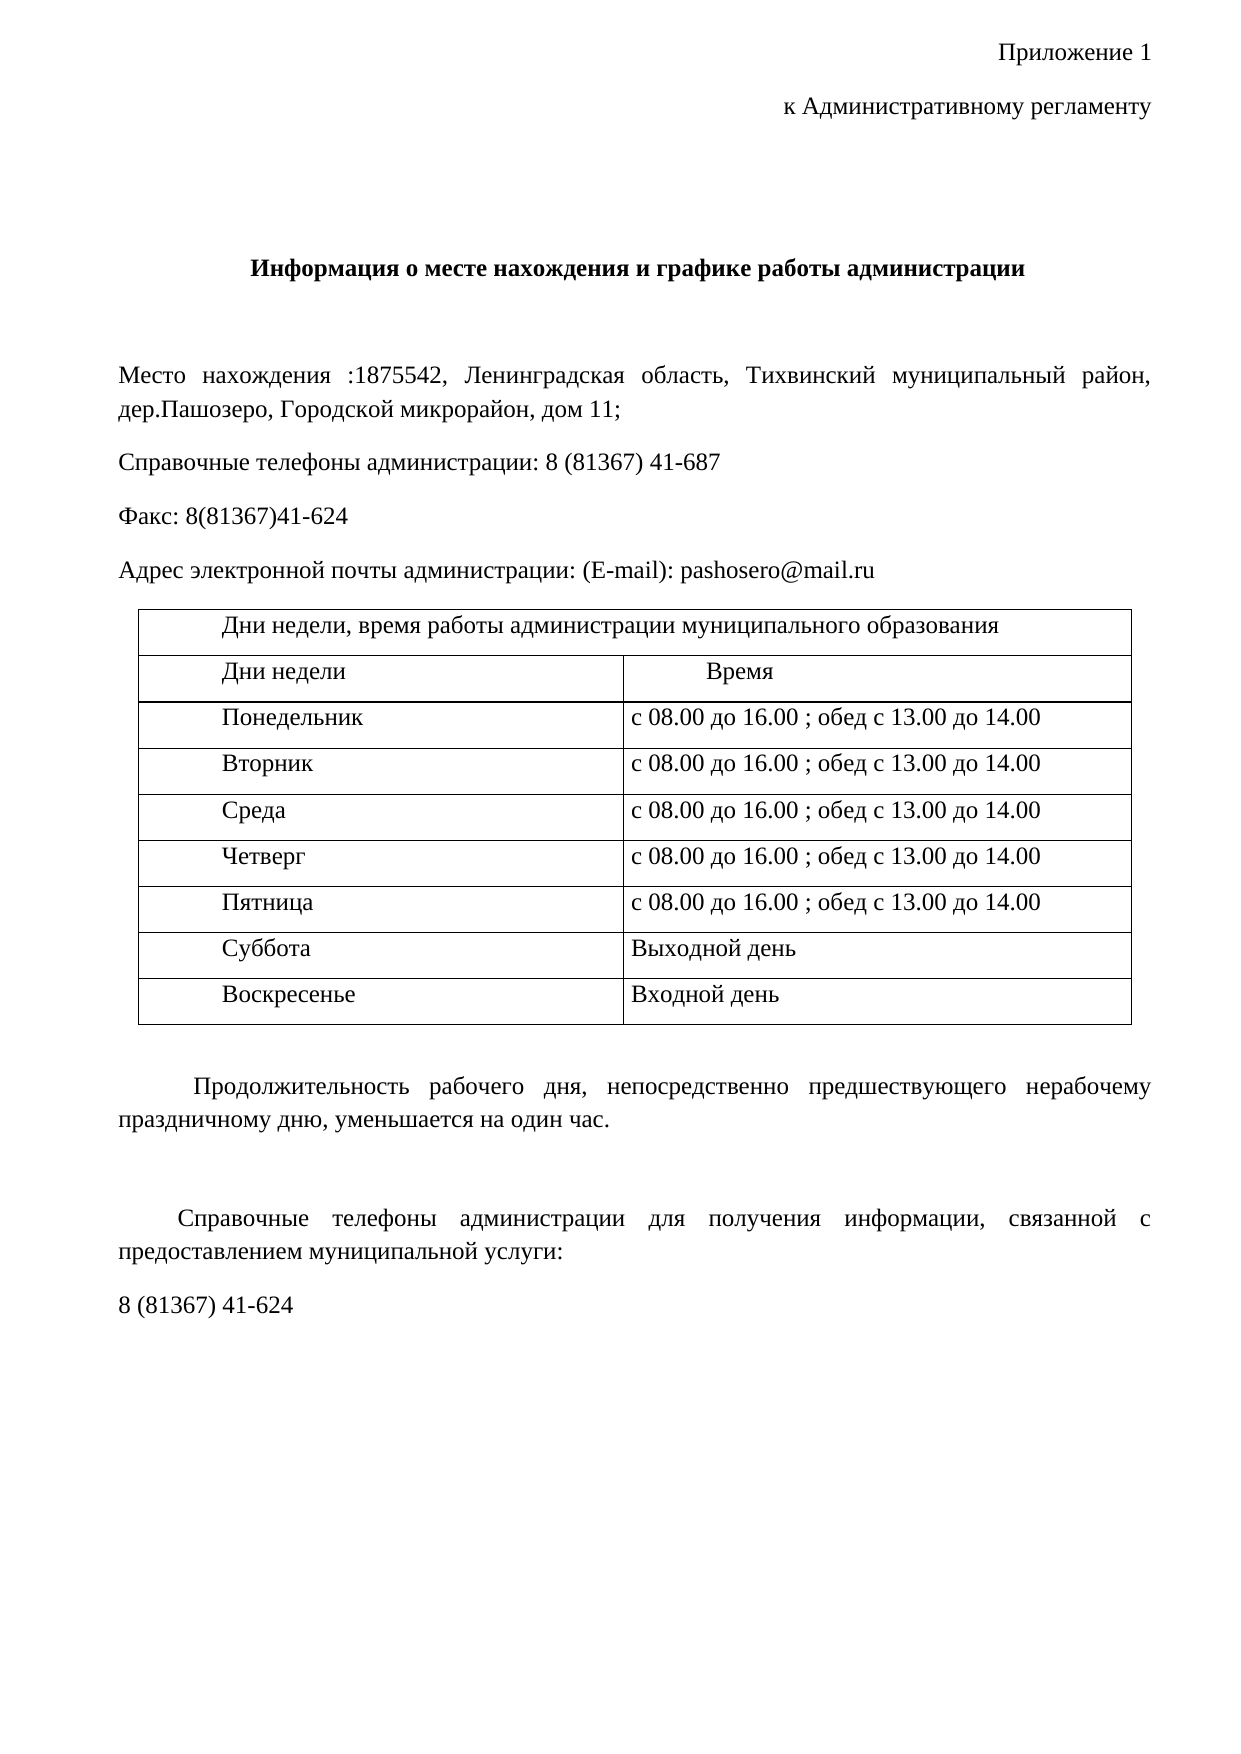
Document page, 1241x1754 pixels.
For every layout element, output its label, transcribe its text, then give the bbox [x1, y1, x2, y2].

text 8 (81367) 41-624 [118, 1290, 1152, 1319]
text Факс: 8(81367)41-624 [118, 501, 1152, 530]
table_cell Выходной день [624, 933, 1131, 978]
text Адрес электронной почты администрации: (E-mail): pashosero@mail.ru [118, 555, 1152, 584]
text Информация о месте нахождения и графике работы администрации [59, 253, 1181, 282]
table_cell с 08.00 до 16.00 ; обед с 13.00 до 14.00 [624, 795, 1131, 840]
table_cell с 08.00 до 16.00 ; обед с 13.00 до 14.00 [624, 749, 1131, 794]
table_cell Пятница [139, 887, 623, 932]
text Место нахождения :1875542, Ленинградская область, Тихвинский муниципальный район, дер.Пашозеро, Городской микрорайон, дом 11; [118, 361, 1152, 422]
table_cell Входной день [624, 979, 1131, 1024]
table_cell Вторник [139, 749, 623, 794]
table_header Дни недели, время работы администрации муниципального образования [139, 610, 1131, 655]
table_cell с 08.00 до 16.00 ; обед с 13.00 до 14.00 [624, 841, 1131, 886]
text к Административному регламенту [118, 91, 1152, 120]
table_cell Понедельник [139, 703, 623, 747]
text Справочные телефоны администрации для получения информации, связанной с предоставлением муниципальной услуги: [118, 1203, 1152, 1265]
table_cell с 08.00 до 16.00 ; обед с 13.00 до 14.00 [624, 887, 1131, 932]
table_cell Суббота [139, 933, 623, 978]
text Справочные телефоны администрации: 8 (81367) 41-687 [118, 447, 1152, 476]
table_cell Дни недели [139, 656, 623, 701]
table_cell Среда [139, 795, 623, 840]
table_cell с 08.00 до 16.00 ; обед с 13.00 до 14.00 [624, 703, 1131, 747]
table_cell Время [624, 656, 1131, 701]
text Приложение 1 [118, 37, 1152, 66]
table_cell Четверг [139, 841, 623, 886]
table_cell Воскресенье [139, 979, 623, 1024]
text Продолжительность рабочего дня, непосредственно предшествующего нерабочему праздничному дню, уменьшается на один час. [118, 1071, 1152, 1133]
